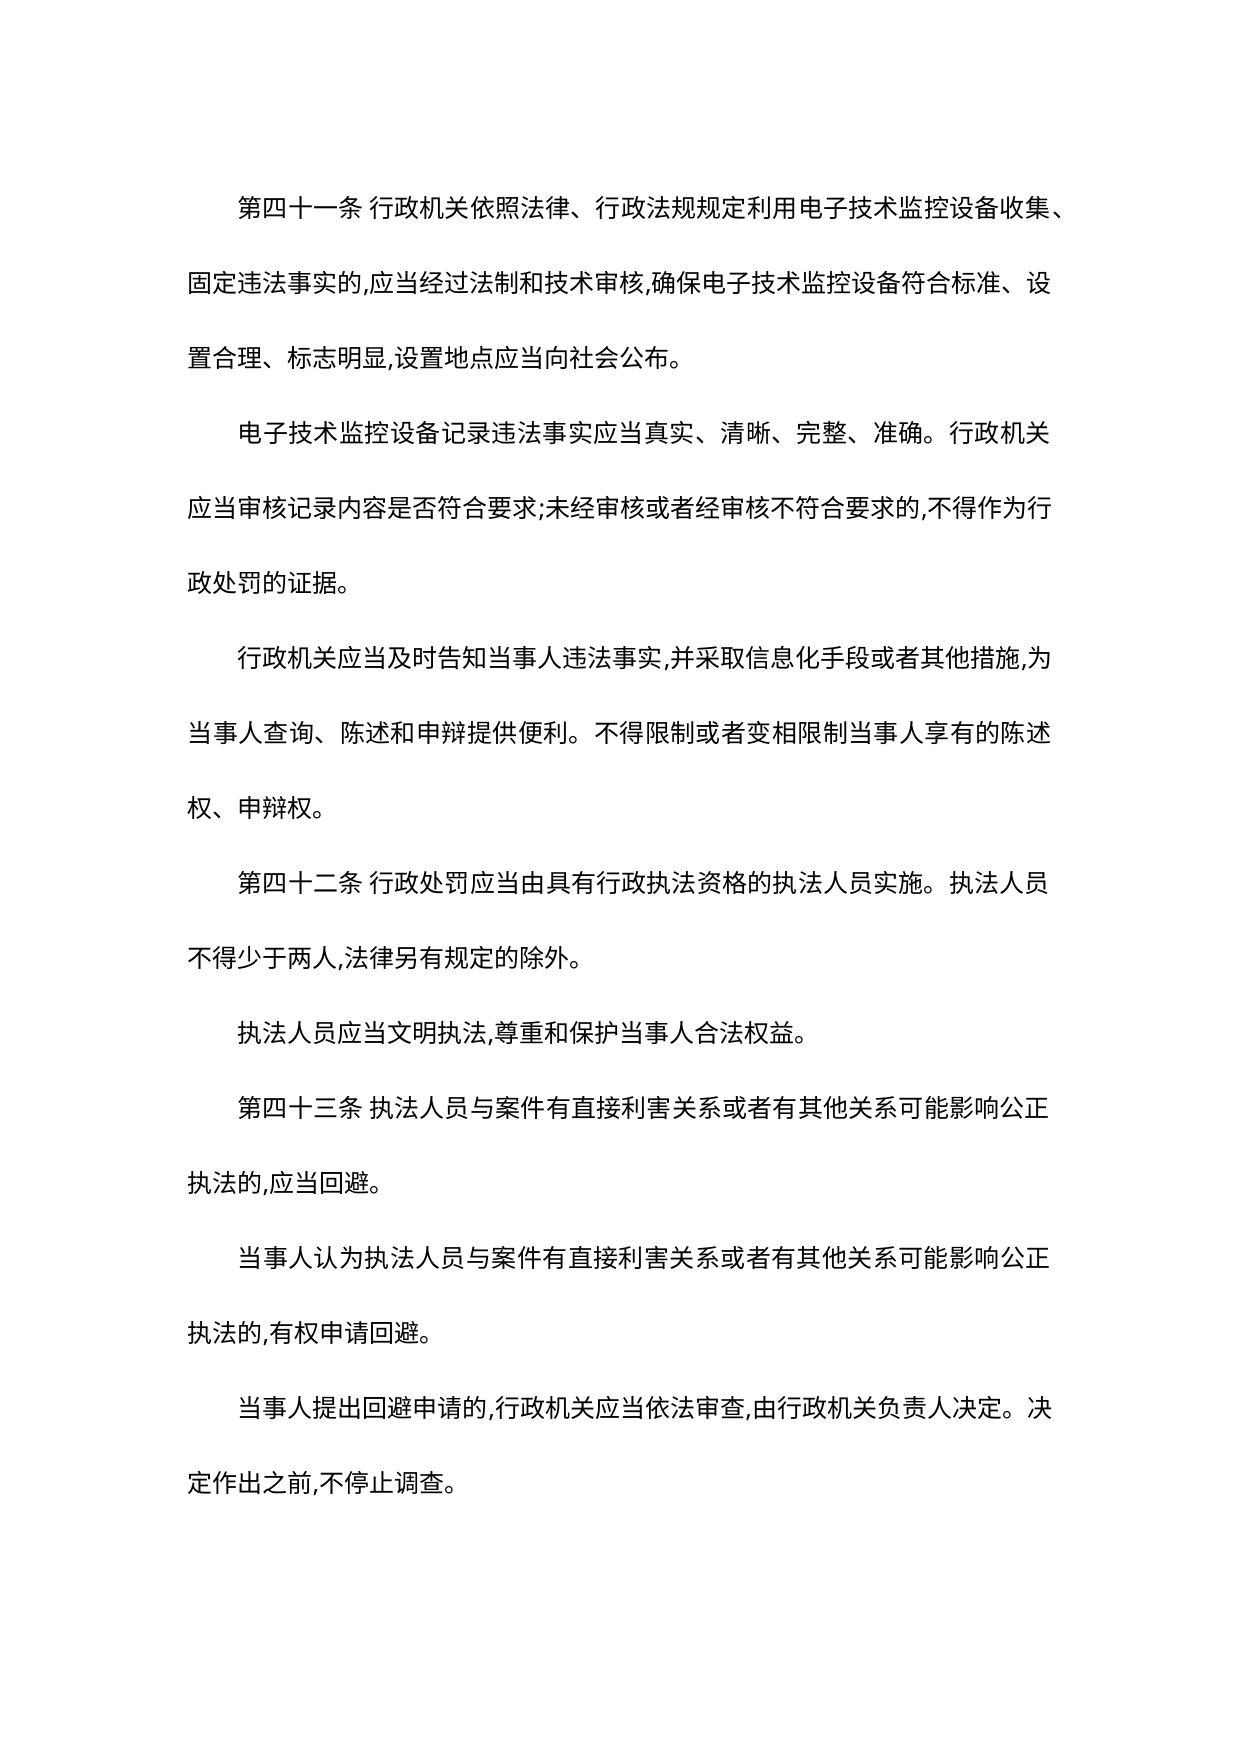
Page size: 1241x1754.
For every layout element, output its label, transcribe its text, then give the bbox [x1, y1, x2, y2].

text 当事人提出回避申请的,行政机关应当依法审查,由行政机关负责人决定。决定作出之前,不停止调查。 [187, 1350, 1053, 1500]
text 行政机关应当及时告知当事人违法事实,并采取信息化手段或者其他措施,为当事人查询、陈述和申辩提供便利。不得限制或者变相限制当事人享有的陈述权、申辩权。 [187, 600, 1053, 825]
text 第四十一条 行政机关依照法律、行政法规规定利用电子技术监控设备收集、固定违法事实的,应当经过法制和技术审核,确保电子技术监控设备符合标准、设置合理、标志明显,设置地点应当向社会公布。 [187, 150, 1053, 375]
text 当事人认为执法人员与案件有直接利害关系或者有其他关系可能影响公正执法的,有权申请回避。 [187, 1200, 1053, 1350]
text 第四十三条 执法人员与案件有直接利害关系或者有其他关系可能影响公正执法的,应当回避。 [187, 1050, 1053, 1200]
text 执法人员应当文明执法,尊重和保护当事人合法权益。 [187, 975, 1053, 1050]
text 电子技术监控设备记录违法事实应当真实、清晰、完整、准确。行政机关应当审核记录内容是否符合要求;未经审核或者经审核不符合要求的,不得作为行政处罚的证据。 [187, 375, 1053, 600]
text 第四十二条 行政处罚应当由具有行政执法资格的执法人员实施。执法人员不得少于两人,法律另有规定的除外。 [187, 825, 1053, 975]
